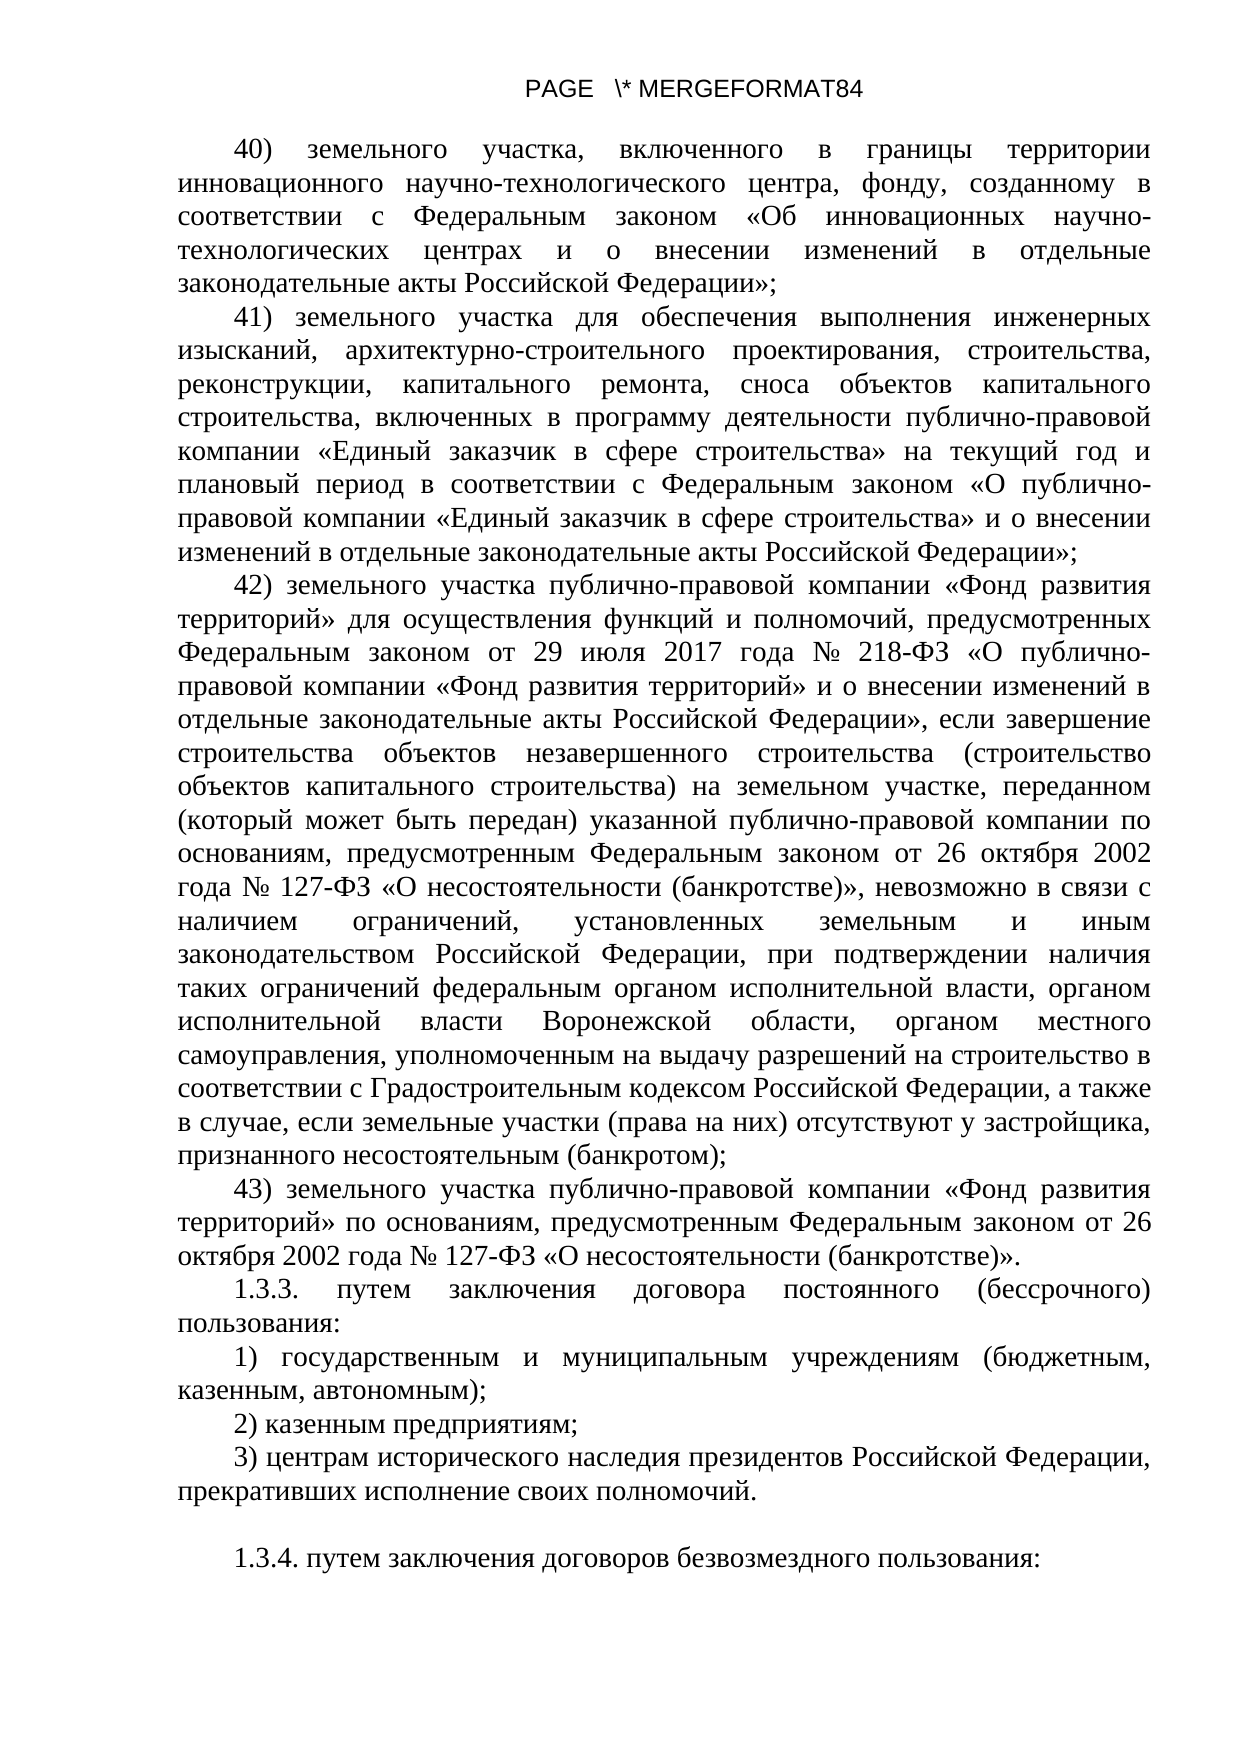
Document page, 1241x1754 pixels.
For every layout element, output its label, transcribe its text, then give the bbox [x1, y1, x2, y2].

text 40) земельного участка, включенного в границы территории инновационного научно-технологического центра, фонду, созданному в соответствии с Федеральным законом «Об инновационных научно-технологических центрах и о внесении изменений в отдельные законодательные акты Российской Федерации»; [177, 131, 1152, 299]
text 3) центрам исторического наследия президентов Российской Федерации, прекративших исполнение своих полномочий. [177, 1439, 1152, 1506]
text 42) земельного участка публично-правовой компании «Фонд развития территорий» для осуществления функций и полномочий, предусмотренных Федеральным законом от 29 июля 2017 года № 218-ФЗ «О публично-правовой компании «Фонд развития территорий» и о внесении изменений в отдельные законодательные акты Российской Федерации», если завершение строительства объектов незавершенного строительства (строительство объектов капитального строительства) на земельном участке, переданном (который может быть передан) указанной публично-правовой компании по основаниям, предусмотренным Федеральным законом от 26 октября 2002 года № 127-ФЗ «О несостоятельности (банкротстве)», невозможно в связи с наличием ограничений, установленных земельным и иным законодательством Российской Федерации, при подтверждении наличия таких ограничений федеральным органом исполнительной власти, органом исполнительной власти Воронежской области, органом местного самоуправления, уполномоченным на выдачу разрешений на строительство в соответствии с Градостроительным кодексом Российской Федерации, а также в случае, если земельные участки (права на них) отсутствуют у застройщика, признанного несостоятельным (банкротом); [177, 567, 1152, 1171]
text 1.3.4. путем заключения договоров безвозмездного пользования: [177, 1540, 1152, 1573]
text 1.3.3. путем заключения договора постоянного (бессрочного) пользования: [177, 1272, 1152, 1339]
text 43) земельного участка публично-правовой компании «Фонд развития территорий» по основаниям, предусмотренным Федеральным законом от 26 октября 2002 года № 127-ФЗ «О несостоятельности (банкротстве)». [177, 1171, 1152, 1272]
text 1) государственным и муниципальным учреждениям (бюджетным, казенным, автономным); [177, 1339, 1152, 1406]
text 41) земельного участка для обеспечения выполнения инженерных изысканий, архитектурно-строительного проектирования, строительства, реконструкции, капитального ремонта, сноса объектов капитального строительства, включенных в программу деятельности публично-правовой компании «Единый заказчик в сфере строительства» на текущий год и плановый период в соответствии с Федеральным законом «О публично-правовой компании «Единый заказчик в сфере строительства» и о внесении изменений в отдельные законодательные акты Российской Федерации»; [177, 299, 1152, 567]
text 2) казенным предприятиям; [177, 1406, 1152, 1439]
